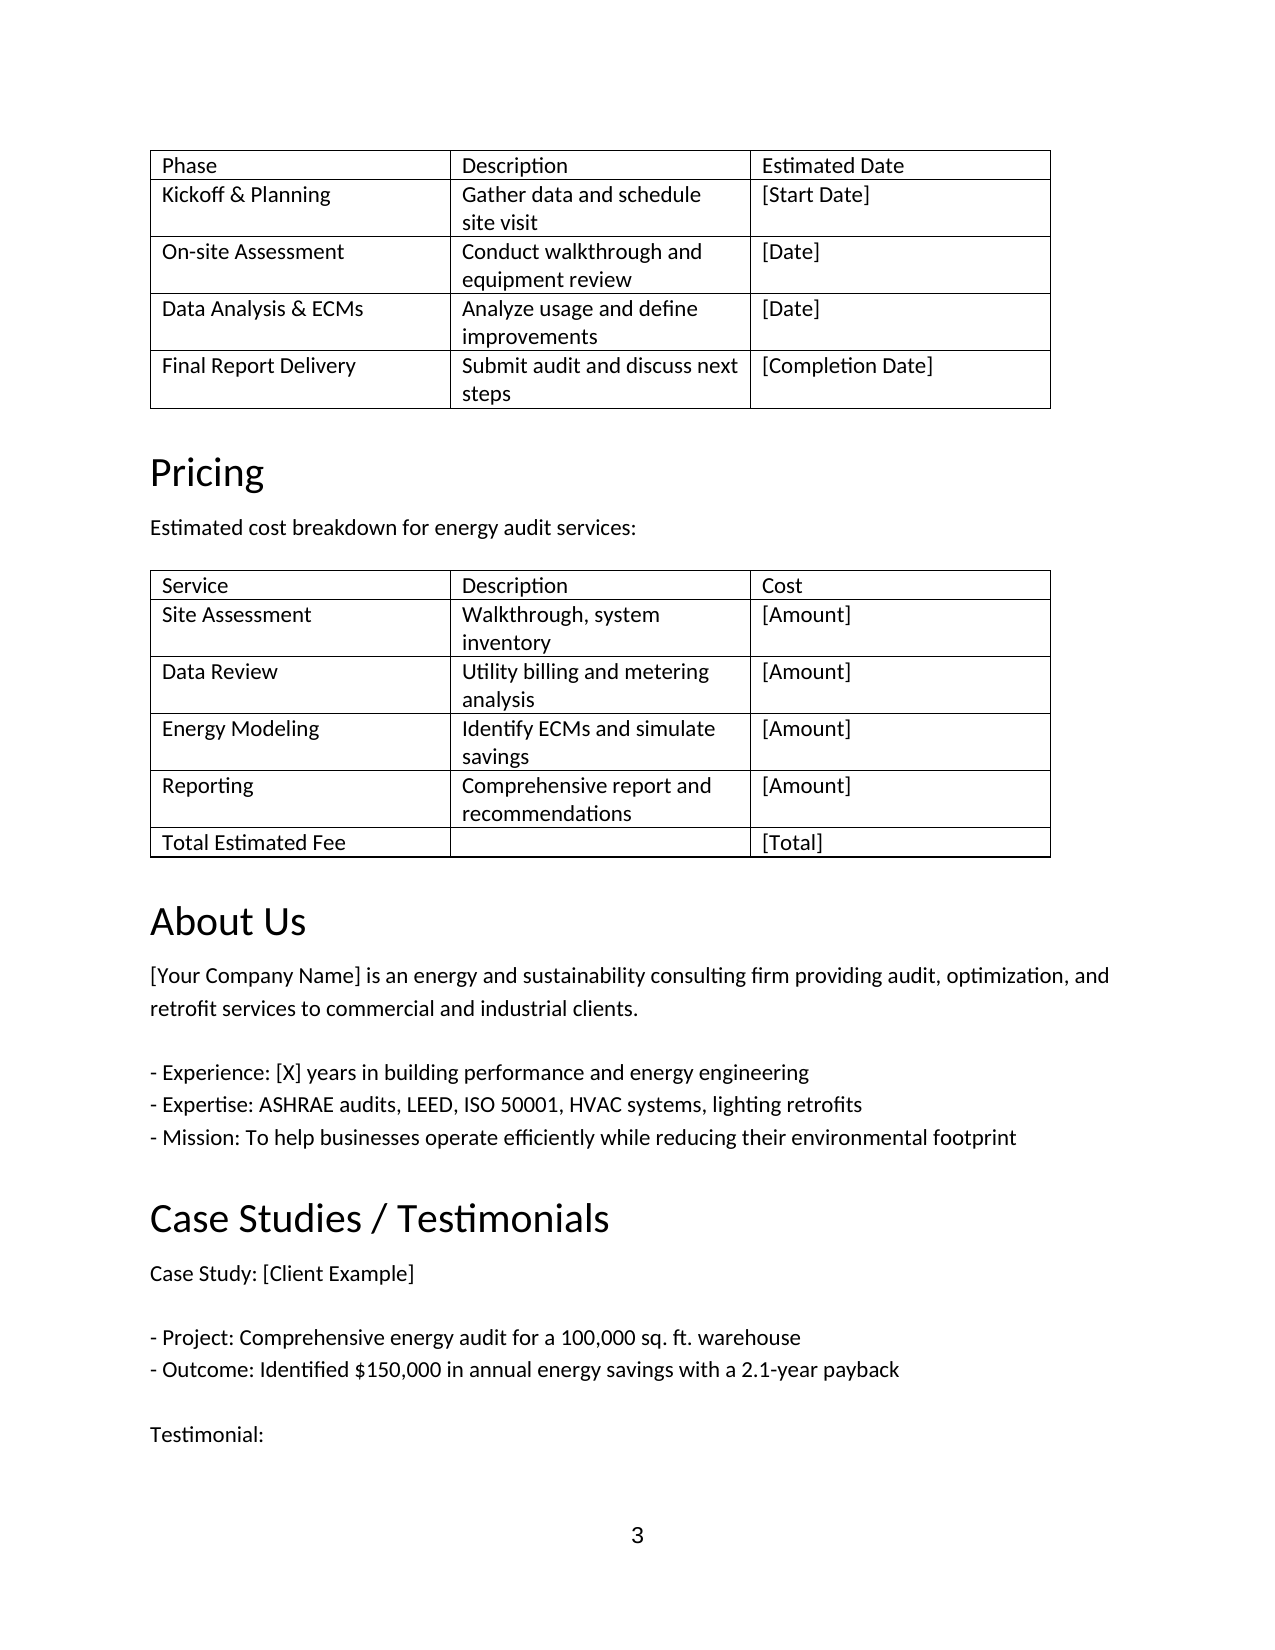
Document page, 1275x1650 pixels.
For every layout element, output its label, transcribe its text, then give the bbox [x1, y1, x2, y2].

text [Your Company Name] is an energy and sustainability consulting firm providing audit, optimization, and retrofit services to commercial and industrial clients. - Experience: [X] years in building performance and energy engineering - Expertise: ASHRAE audits, LEED, ISO 50001, HVAC systems, lighting retrofits - Mission: To help businesses operate efficiently while reducing their environmental footprint [150, 962, 1125, 1151]
table_cell Conduct walkthrough and equipment review [451, 237, 750, 293]
table_cell [451, 828, 750, 856]
table_cell Reporting [151, 771, 450, 827]
table_cell [Completion Date] [751, 351, 1050, 407]
table_cell [Amount] [751, 600, 1050, 656]
table_cell [Amount] [751, 714, 1050, 770]
table_cell [Amount] [751, 657, 1050, 713]
table_cell [Amount] [751, 771, 1050, 827]
table_header Cost [751, 571, 1050, 599]
table_cell Identify ECMs and simulate savings [451, 714, 750, 770]
table_cell Final Report Delivery [151, 351, 450, 407]
text Estimated cost breakdown for energy audit services: [150, 513, 1125, 541]
table_cell Gather data and schedule site visit [451, 180, 750, 236]
table_cell Analyze usage and define improvements [451, 294, 750, 350]
table_cell Energy Modeling [151, 714, 450, 770]
subtitle Case Studies / Testimonials [150, 1192, 1125, 1243]
table_header Service [151, 571, 450, 599]
table_cell [Total] [751, 828, 1050, 856]
table_cell Site Assessment [151, 600, 450, 656]
table_header Description [451, 151, 750, 179]
table_cell Total Estimated Fee [151, 828, 450, 856]
table_cell Comprehensive report and recommendations [451, 771, 750, 827]
table_header Phase [151, 151, 450, 179]
table_cell Data Review [151, 657, 450, 713]
subtitle Pricing [150, 446, 1125, 497]
table_cell Utility billing and metering analysis [451, 657, 750, 713]
table_cell Data Analysis & ECMs [151, 294, 450, 350]
subtitle About Us [150, 895, 1125, 946]
table_cell Submit audit and discuss next steps [451, 351, 750, 407]
table_cell On-site Assessment [151, 237, 450, 293]
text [150, 1259, 1125, 1448]
table_cell [Date] [751, 237, 1050, 293]
table_header Description [451, 571, 750, 599]
table_cell Kickoff & Planning [151, 180, 450, 236]
table_cell [Start Date] [751, 180, 1050, 236]
table_header Estimated Date [751, 151, 1050, 179]
table_cell Walkthrough, system inventory [451, 600, 750, 656]
table_cell [Date] [751, 294, 1050, 350]
